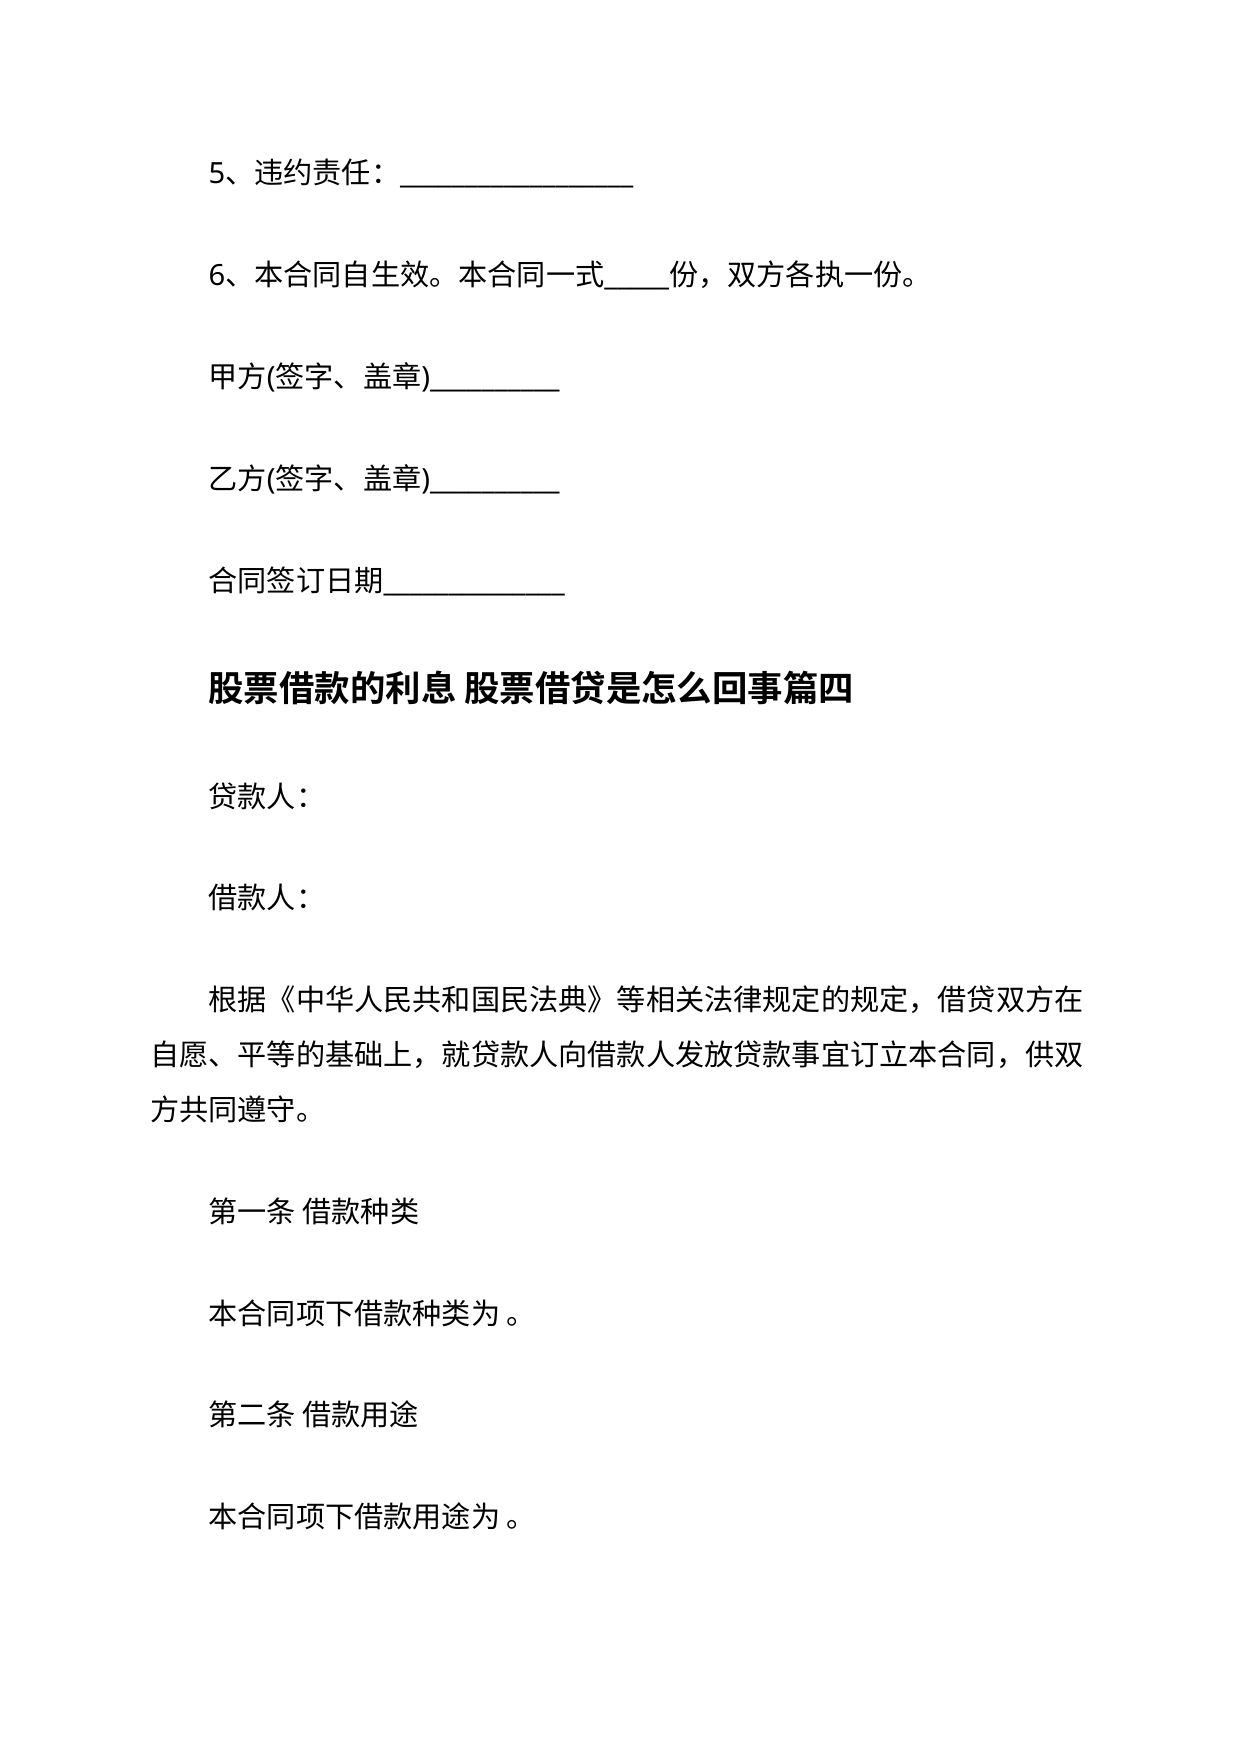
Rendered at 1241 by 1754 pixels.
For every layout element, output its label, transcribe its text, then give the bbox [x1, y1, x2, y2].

text 根据《中华人民共和国民法典》等相关法律规定的规定，借贷双方在自愿、平等的基础上，就贷款人向借款人发放贷款事宜订立本合同，供双方共同遵守。 [150, 977, 1090, 1129]
text 第二条 借款用途 [150, 1392, 1090, 1434]
text 第一条 借款种类 [150, 1188, 1090, 1231]
text 甲方(签字、盖章)__________ [150, 354, 1090, 396]
text 股票借款的利息 股票借贷是怎么回事篇四 [150, 660, 1090, 711]
text 本合同项下借款种类为 。 [150, 1290, 1090, 1332]
text 本合同项下借款用途为 。 [150, 1494, 1090, 1536]
text 合同签订日期______________ [150, 558, 1090, 600]
text 借款人： [150, 875, 1090, 917]
text 6、本合同自生效。本合同一式_____份，双方各执一份。 [150, 252, 1090, 294]
text 乙方(签字、盖章)__________ [150, 456, 1090, 498]
text 贷款人： [150, 773, 1090, 816]
text 5、违约责任：__________________ [150, 150, 1090, 192]
